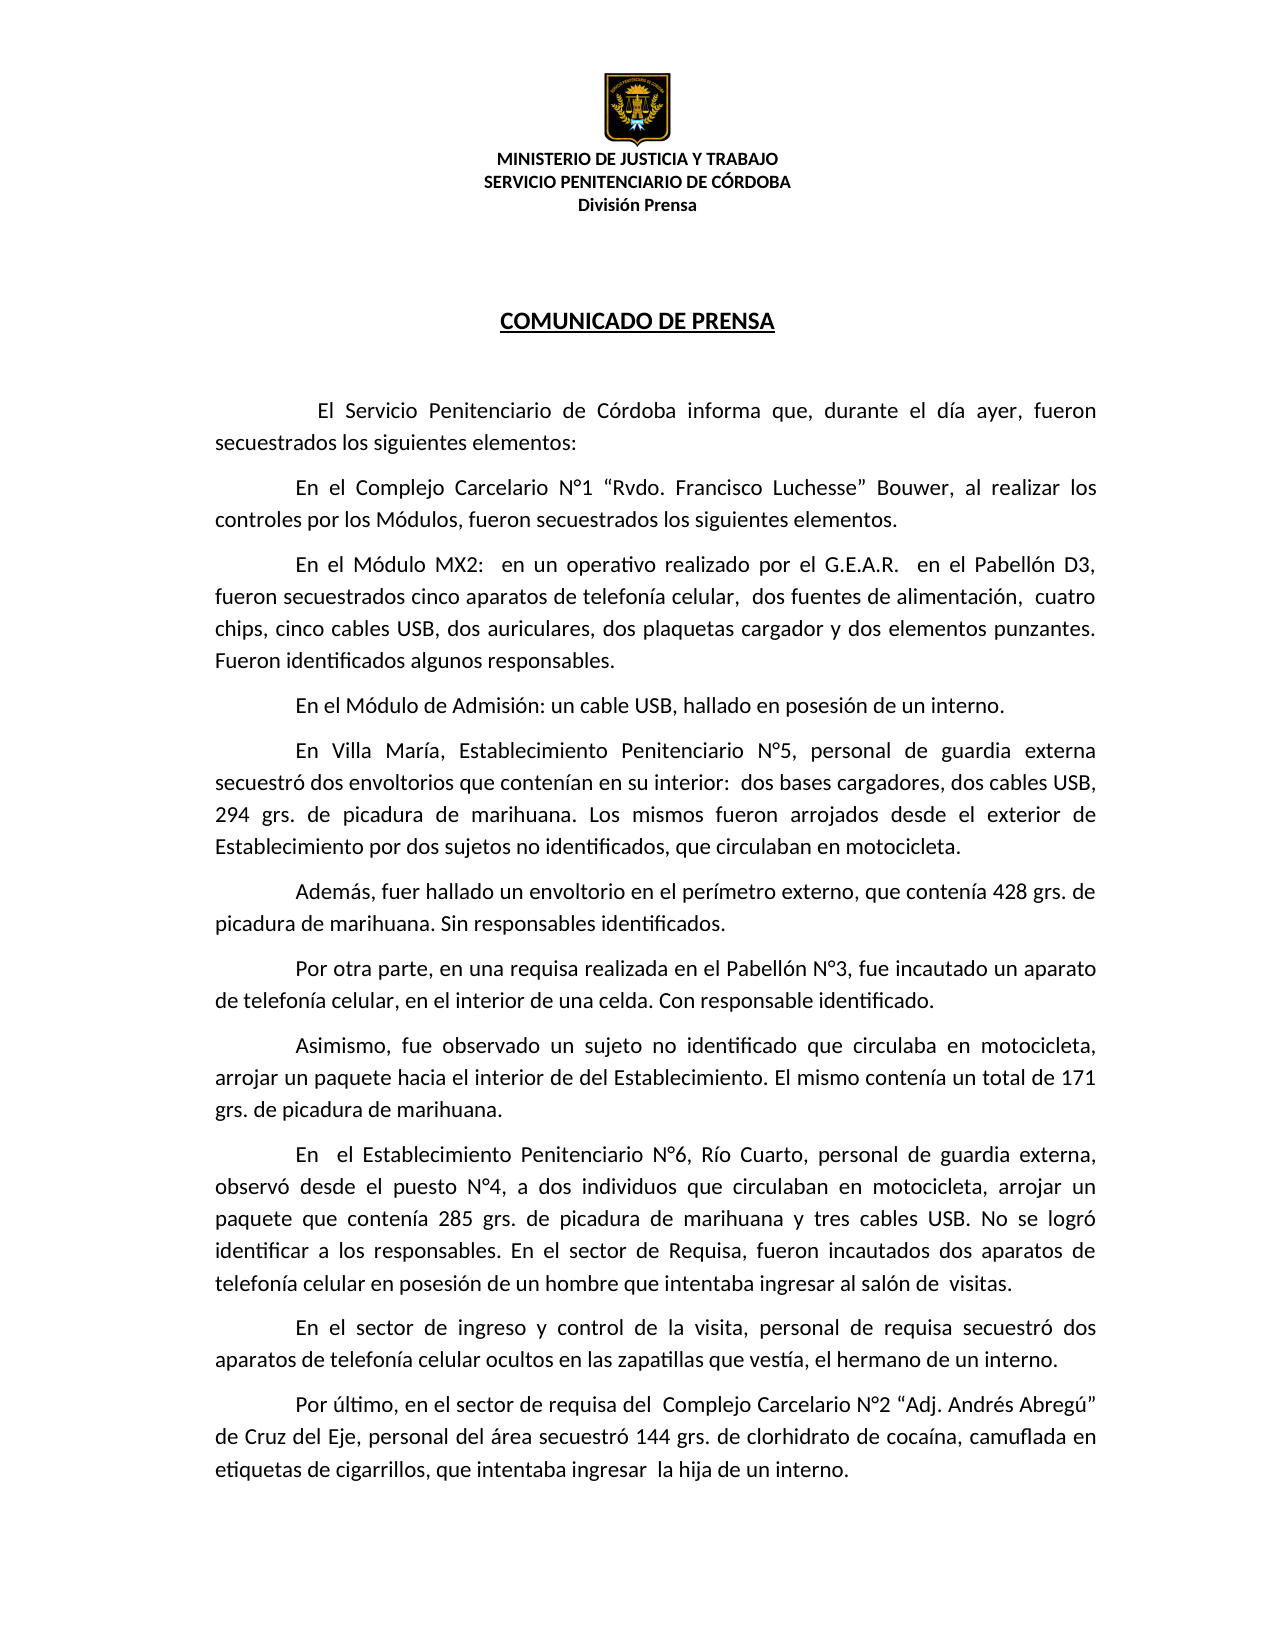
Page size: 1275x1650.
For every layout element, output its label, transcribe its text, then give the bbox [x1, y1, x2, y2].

text Por otra parte, en una requisa realizada en el Pabellón N°3, fue incautado un aparato de telefonía celular, en el interior de una celda. Con responsable identificado. [215, 954, 1098, 1014]
text Por último, en el sector de requisa del Complejo Carcelario N°2 “Adj. Andrés Abregú” de Cruz del Eje, personal del área secuestró 144 grs. de clorhidrato de cocaína, camuflada en etiquetas de cigarrillos, que intentaba ingresar la hija de un interno. [215, 1390, 1098, 1483]
picture [604, 73, 671, 147]
text En el sector de ingreso y control de la visita, personal de requisa secuestró dos aparatos de telefonía celular ocultos en las zapatillas que vestía, el hermano de un interno. [215, 1313, 1098, 1374]
text Asimismo, fue observado un sujeto no identificado que circulaba en motocicleta, arrojar un paquete hacia el interior de del Establecimiento. El mismo contenía un total de 171 grs. de picadura de marihuana. [215, 1031, 1098, 1123]
text En el Módulo de Admisión: un cable USB, hallado en posesión de un interno. [215, 691, 1098, 719]
text En el Establecimiento Penitenciario N°6, Río Cuarto, personal de guardia externa, observó desde el puesto N°4, a dos individuos que circulaban en motocicleta, arrojar un paquete que contenía 285 grs. de picadura de marihuana y tres cables USB. No se logró identificar a los responsables. En el sector de Requisa, fueron incautados dos aparatos de telefonía celular en posesión de un hombre que intentaba ingresar al salón de visitas. [215, 1140, 1098, 1297]
text En el Módulo MX2: en un operativo realizado por el G.E.A.R. en el Pabellón D3, fueron secuestrados cinco aparatos de telefonía celular, dos fuentes de alimentación, cuatro chips, cinco cables USB, dos auriculares, dos plaquetas cargador y dos elementos punzantes. Fueron identificados algunos responsables. [215, 550, 1098, 674]
text Además, fuer hallado un envoltorio en el perímetro externo, que contenía 428 grs. de picadura de marihuana. Sin responsables identificados. [215, 877, 1098, 937]
text El Servicio Penitenciario de Córdoba informa que, durante el día ayer, fueron secuestrados los siguientes elementos: [215, 396, 1098, 456]
text En Villa María, Establecimiento Penitenciario N°5, personal de guardia externa secuestró dos envoltorios que contenían en su interior: dos bases cargadores, dos cables USB, 294 grs. de picadura de marihuana. Los mismos fueron arrojados desde el exterior de Establecimiento por dos sujetos no identificados, que circulaban en motocicleta. [215, 736, 1098, 861]
title COMUNICADO DE PRENSA [177, 305, 1098, 335]
text En el Complejo Carcelario N°1 “Rvdo. Francisco Luchesse” Bouwer, al realizar los controles por los Módulos, fueron secuestrados los siguientes elementos. [215, 473, 1098, 533]
